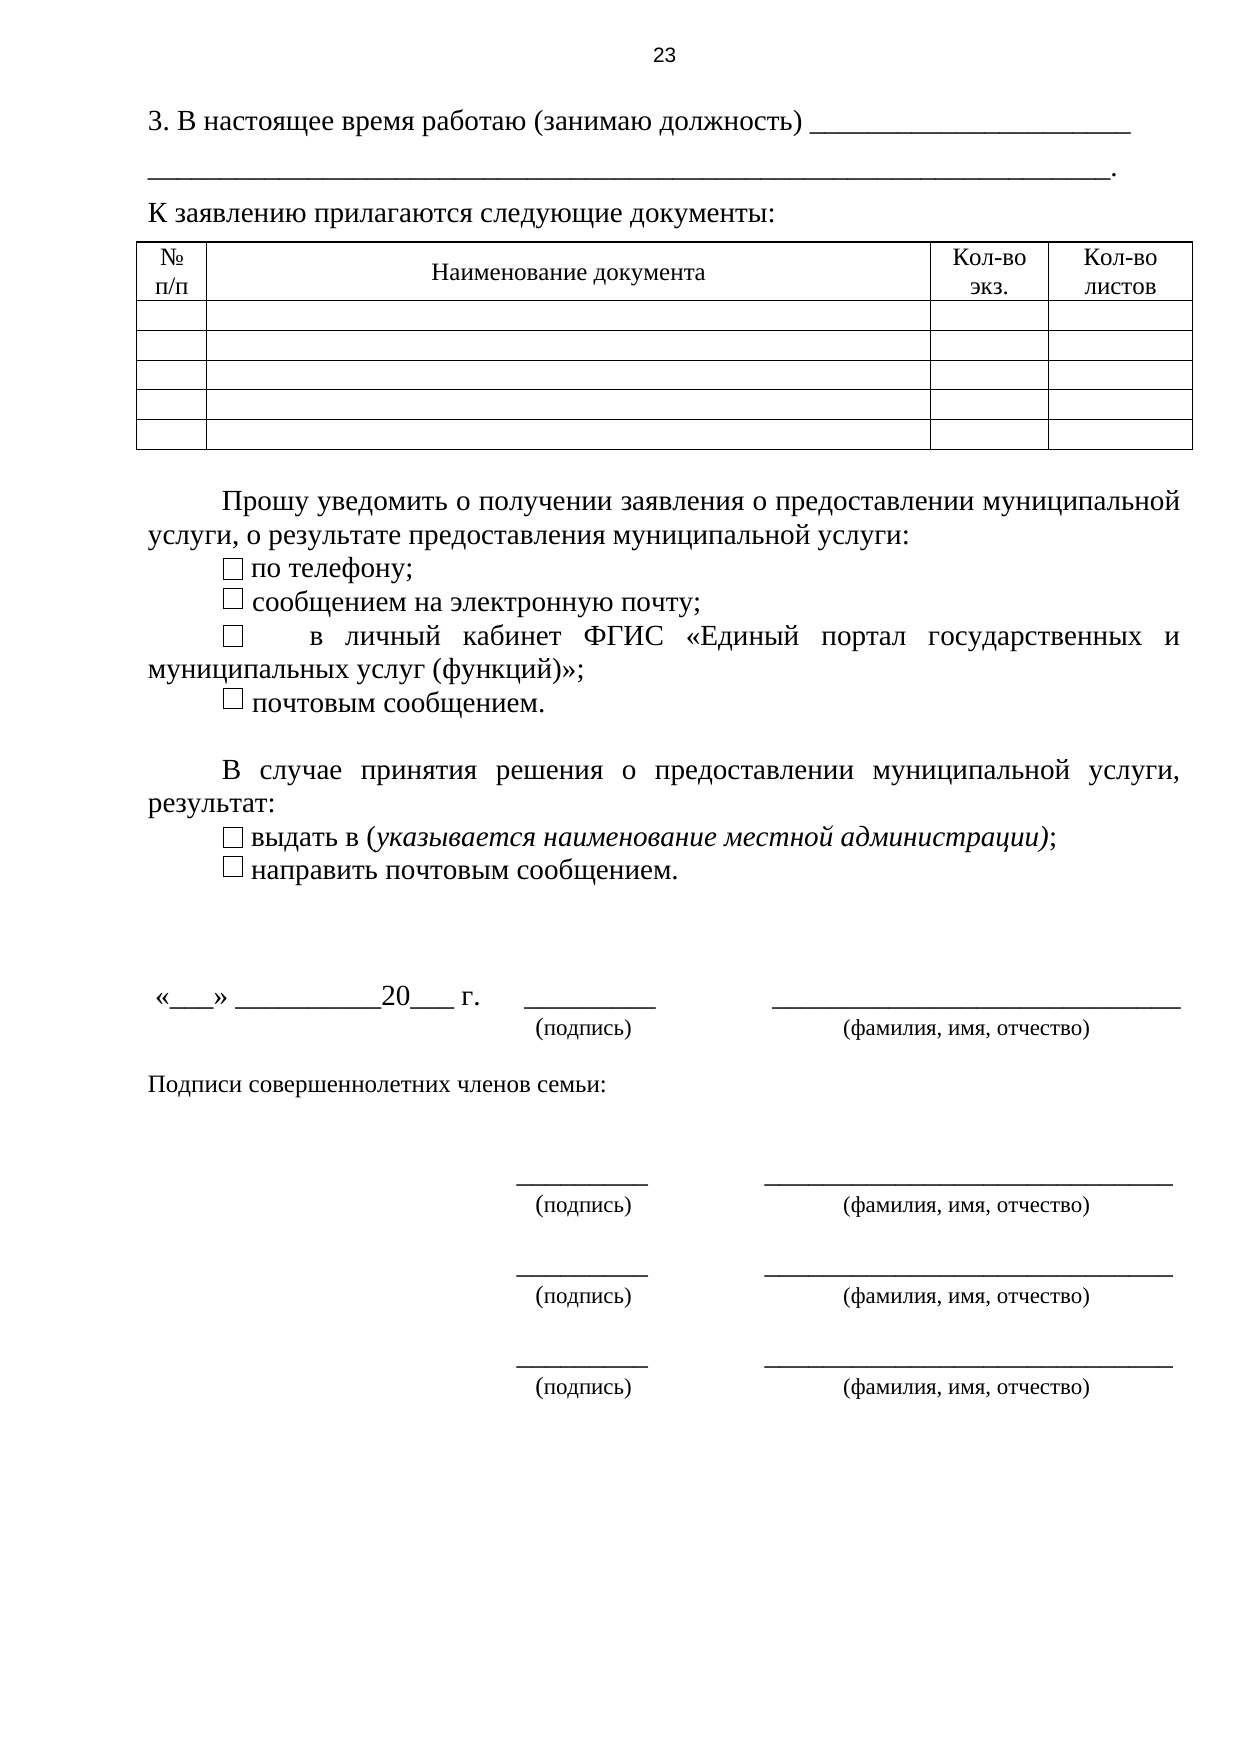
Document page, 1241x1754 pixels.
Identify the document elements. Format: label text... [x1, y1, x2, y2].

text «___» __________20___ г. _________ ____________________________ [148, 978, 1181, 1012]
text Подписи совершеннолетних членов семьи: [148, 1069, 1181, 1098]
text (подпись) (фамилия, имя, отчество) [148, 1280, 1181, 1309]
table_header Наименование документа [207, 243, 930, 300]
text 3. В настоящее время работаю (занимаю должность) ______________________ [148, 103, 1181, 137]
text В случае принятия решения о предоставлении муниципальной услуги, результат: [148, 752, 1181, 819]
text _________ ____________________________ [443, 1246, 1181, 1280]
table_cell [207, 361, 930, 389]
table_cell [1049, 301, 1192, 330]
text Прошу уведомить о получении заявления о предоставлении муниципальной услуги, о результате предоставления муниципальной услуги: [148, 483, 1181, 551]
table_cell [137, 390, 206, 419]
table_cell [137, 361, 206, 389]
table_header № п/п [137, 243, 206, 300]
text почтовым сообщением. [223, 685, 1181, 718]
table_cell [1049, 420, 1192, 449]
text в личный кабинет ФГИС «Единый портал государственных и муниципальных услуг (функций)»; [148, 618, 1181, 685]
table_cell [137, 331, 206, 359]
text выдать в (указывается наименование местной администрации); [222, 819, 1181, 852]
text (подпись) (фамилия, имя, отчество) [148, 1189, 1181, 1218]
table_cell [931, 390, 1048, 419]
table_cell [137, 301, 206, 330]
text _________ ____________________________ [443, 1155, 1181, 1189]
text (подпись) (фамилия, имя, отчество) [148, 1012, 1181, 1040]
table_header Кол-во листов [1049, 243, 1192, 300]
text по телефону; [148, 551, 1181, 584]
table_cell [1049, 331, 1192, 359]
text _________ ____________________________ [443, 1337, 1181, 1371]
table_cell [931, 361, 1048, 389]
table_cell [931, 420, 1048, 449]
text (подпись) (фамилия, имя, отчество) [148, 1371, 1181, 1400]
table_cell [207, 390, 930, 419]
table_cell [207, 331, 930, 359]
table_cell [207, 301, 930, 330]
table_cell [137, 420, 206, 449]
table_cell [1049, 390, 1192, 419]
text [148, 149, 1181, 183]
table_cell [931, 301, 1048, 330]
text направить почтовым сообщением. [222, 852, 1181, 886]
text сообщением на электронную почту; [223, 584, 1181, 618]
table_header Кол-во экз. [931, 243, 1048, 300]
table_cell [207, 420, 930, 449]
text К заявлению прилагаются следующие документы: [148, 195, 1181, 229]
table_cell [1049, 361, 1192, 389]
table_cell [931, 331, 1048, 359]
